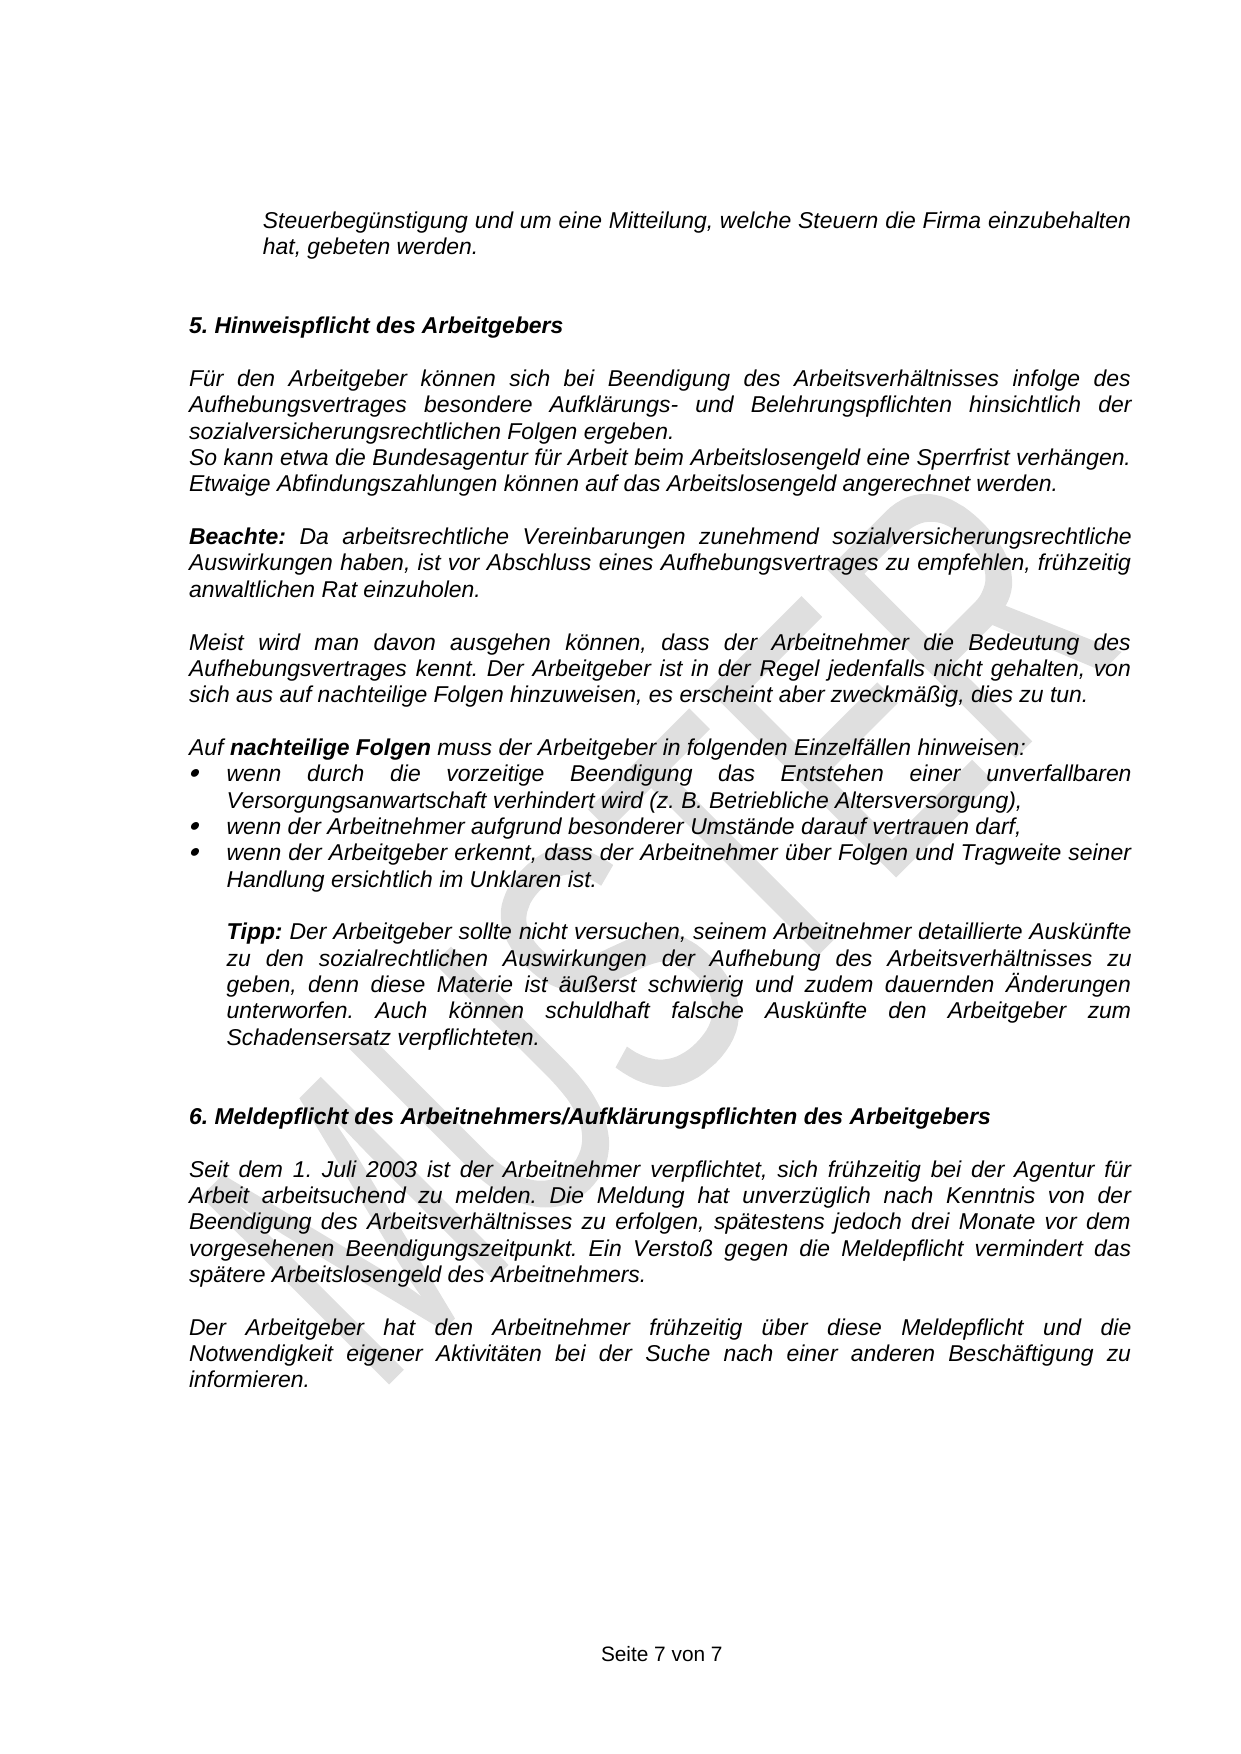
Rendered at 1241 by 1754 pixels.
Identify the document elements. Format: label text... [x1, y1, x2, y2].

text Meist wird man davon ausgehen können, dass der Arbeitnehmer die Bedeutung des Aufhebungsvertrages kennt. Der Arbeitgeber ist in der Regel jedenfalls nicht gehalten, von sich aus auf nachteilige Folgen hinzuweisen, es erscheint aber zweckmäßig, dies zu tun. [189, 628, 1134, 707]
text Seit dem 1. Juli 2003 ist der Arbeitnehmer verpflichtet, sich frühzeitig bei der Agentur für Arbeit arbeitsuchend zu melden. Die Meldung hat unverzüglich nach Kenntnis von der Beendigung des Arbeitsverhältnisses zu erfolgen, spätestens jedoch drei Monate vor dem vorgesehenen Beendigungszeitpunkt. Ein Verstoß gegen die Meldepflicht vermindert das spätere Arbeitslosengeld des Arbeitnehmers. [189, 1156, 1134, 1287]
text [263, 207, 1134, 259]
text Für den Arbeitgeber können sich bei Beendigung des Arbeitsverhältnisses infolge des Aufhebungsvertrages besondere Aufklärungs- und Belehrungspflichten hinsichtlich der sozialversicherungsrechtlichen Folgen ergeben. [189, 365, 1134, 444]
text 6. Meldepflicht des Arbeitnehmers/Aufklärungspflichten des Arbeitgebers [189, 1103, 1134, 1129]
text Der Arbeitgeber hat den Arbeitnehmer frühzeitig über diese Meldepflicht und die Notwendigkeit eigener Aktivitäten bei der Suche nach einer anderen Beschäftigung zu informieren. [189, 1314, 1134, 1393]
list wenn der Arbeitgeber erkennt, dass der Arbeitnehmer über Folgen und Tragweite seiner Handlung ersichtlich im Unklaren ist. [189, 839, 1134, 892]
text 5. Hinweispflicht des Arbeitgebers [189, 312, 1134, 338]
list wenn der Arbeitnehmer aufgrund besonderer Umstände darauf vertrauen darf, [189, 813, 1134, 839]
text So kann etwa die Bundesagentur für Arbeit beim Arbeitslosengeld eine Sperrfrist verhängen. Etwaige Abfindungszahlungen können auf das Arbeitslosengeld angerechnet werden. [189, 444, 1134, 497]
text Tipp: Der Arbeitgeber sollte nicht versuchen, seinem Arbeitnehmer detaillierte Auskünfte zu den sozialrechtlichen Auswirkungen der Aufhebung des Arbeitsverhältnisses zu geben, denn diese Materie ist äußerst schwierig und zudem dauernden Änderungen unterworfen. Auch können schuldhaft falsche Auskünfte den Arbeitgeber zum Schadensersatz verpflichteten. [226, 918, 1134, 1050]
text Beachte: Da arbeitsrechtliche Vereinbarungen zunehmend sozialversicherungsrechtliche Auswirkungen haben, ist vor Abschluss eines Aufhebungsvertrages zu empfehlen, frühzeitig anwaltlichen Rat einzuholen. [189, 523, 1134, 602]
text Auf nachteilige Folgen muss der Arbeitgeber in folgenden Einzelfällen hinweisen: [189, 734, 1134, 760]
list wenn durch die vorzeitige Beendigung das Entstehen einer unverfallbaren Versorgungsanwartschaft verhindert wird (z. B. Betriebliche Altersversorgung), [189, 760, 1134, 813]
